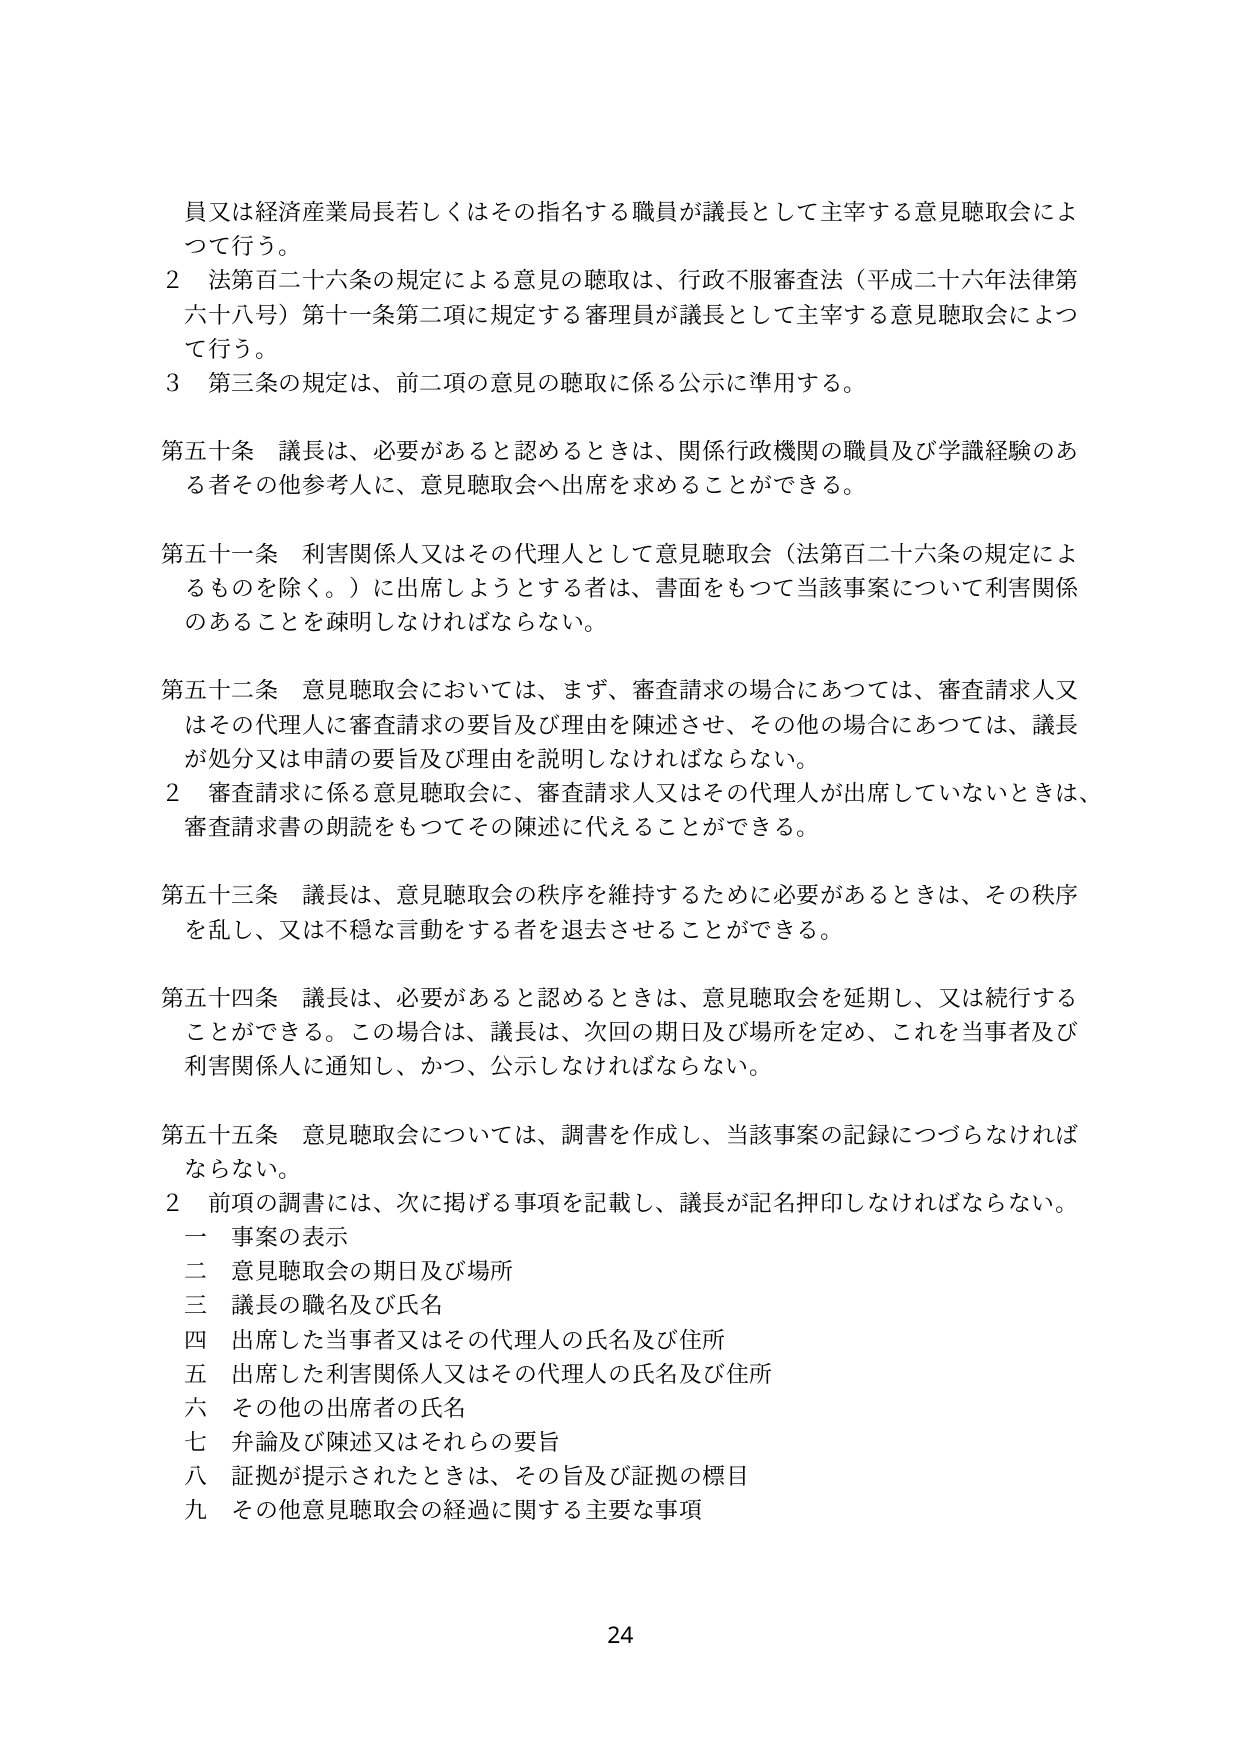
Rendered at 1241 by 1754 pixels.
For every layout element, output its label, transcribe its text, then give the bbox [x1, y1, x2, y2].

text 五 出席した利害関係人又はその代理人の氏名及び住所 [184, 1355, 1079, 1389]
text 第五十三条 議長は、意見聴取会の秩序を維持するために必要があるときは、その秩序を乱し、又は不穏な言動をする者を退去させることができる。 [161, 877, 1079, 945]
text 六 その他の出席者の氏名 [184, 1389, 1079, 1424]
text 第五十一条 利害関係人又はその代理人として意見聴取会（法第百二十六条の規定によるものを除く。）に出席しようとする者は、書面をもつて当該事案について利害関係のあることを疎明しなければならない。 [161, 535, 1079, 638]
text 第五十条 議長は、必要があると認めるときは、関係行政機関の職員及び学識経験のある者その他参考人に、意見聴取会へ出席を求めることができる。 [161, 433, 1079, 501]
text 一 事案の表示 [184, 1219, 1079, 1253]
text ２ 審査請求に係る意見聴取会に、審査請求人又はその代理人が出席していないときは、審査請求書の朗読をもつてその陳述に代えることができる。 [161, 774, 1079, 843]
text ２ 法第百二十六条の規定による意見の聴取は、行政不服審査法（平成二十六年法律第六十八号）第十一条第二項に規定する審理員が議長として主宰する意見聴取会によつて行う。 [161, 262, 1079, 364]
text 第五十四条 議長は、必要があると認めるときは、意見聴取会を延期し、又は続行することができる。この場合は、議長は、次回の期日及び場所を定め、これを当事者及び利害関係人に通知し、かつ、公示しなければならない。 [161, 979, 1079, 1082]
text 三 議長の職名及び氏名 [184, 1287, 1079, 1321]
text ２ 前項の調書には、次に掲げる事項を記載し、議長が記名押印しなければならない。 [161, 1184, 1079, 1219]
text 九 その他意見聴取会の経過に関する主要な事項 [184, 1492, 1079, 1526]
text ３ 第三条の規定は、前二項の意見の聴取に係る公示に準用する。 [161, 364, 1079, 399]
text 七 弁論及び陳述又はそれらの要旨 [184, 1424, 1079, 1458]
text 二 意見聴取会の期日及び場所 [184, 1253, 1079, 1287]
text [161, 194, 1079, 262]
text 第五十二条 意見聴取会においては、まず、審査請求の場合にあつては、審査請求人又はその代理人に審査請求の要旨及び理由を陳述させ、その他の場合にあつては、議長が処分又は申請の要旨及び理由を説明しなければならない。 [161, 672, 1079, 774]
text 第五十五条 意見聴取会については、調書を作成し、当該事案の記録につづらなければならない。 [161, 1116, 1079, 1184]
text 八 証拠が提示されたときは、その旨及び証拠の標目 [184, 1458, 1079, 1492]
text 四 出席した当事者又はその代理人の氏名及び住所 [184, 1321, 1079, 1355]
